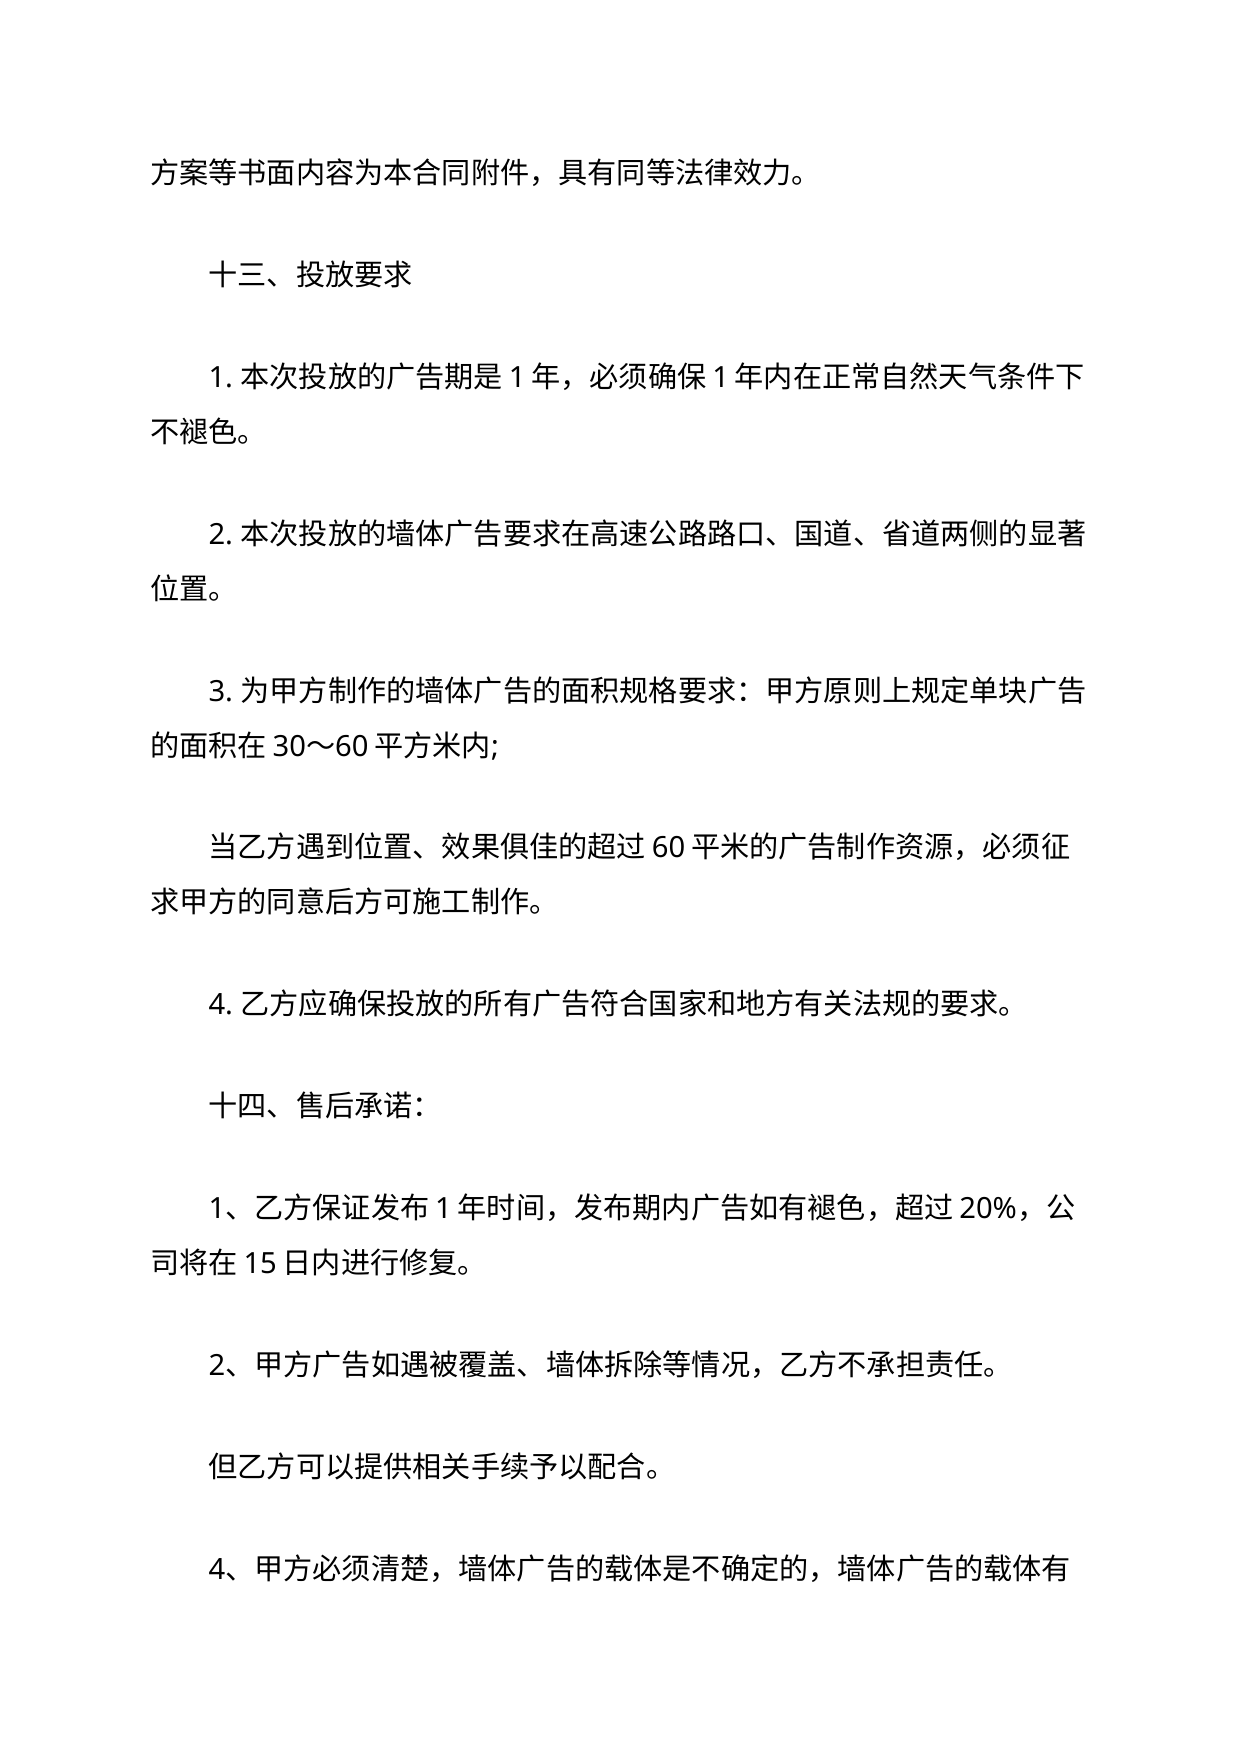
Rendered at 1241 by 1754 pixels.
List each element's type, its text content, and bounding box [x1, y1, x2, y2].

text 但乙方可以提供相关手续予以配合。 [150, 1443, 1090, 1486]
text 2、甲方广告如遇被覆盖、墙体拆除等情况，乙方不承担责任。 [150, 1342, 1090, 1384]
text 1. 本次投放的广告期是1年，必须确保1年内在正常自然天气条件下不褪色。 [150, 353, 1090, 451]
text 十三、投放要求 [150, 252, 1090, 294]
text 3. 为甲方制作的墙体广告的面积规格要求：甲方原则上规定单块广告的面积在30～60平方米内; [150, 667, 1090, 764]
text 2. 本次投放的墙体广告要求在高速公路路口、国道、省道两侧的显著位置。 [150, 510, 1090, 608]
text 4. 乙方应确保投放的所有广告符合国家和地方有关法规的要求。 [150, 981, 1090, 1023]
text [150, 150, 1090, 192]
text 十四、售后承诺： [150, 1083, 1090, 1125]
text 1、乙方保证发布1年时间，发布期内广告如有褪色，超过20%，公司将在15日内进行修复。 [150, 1184, 1090, 1282]
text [150, 1545, 1090, 1588]
text 当乙方遇到位置、效果俱佳的超过60平米的广告制作资源，必须征求甲方的同意后方可施工制作。 [150, 824, 1090, 921]
